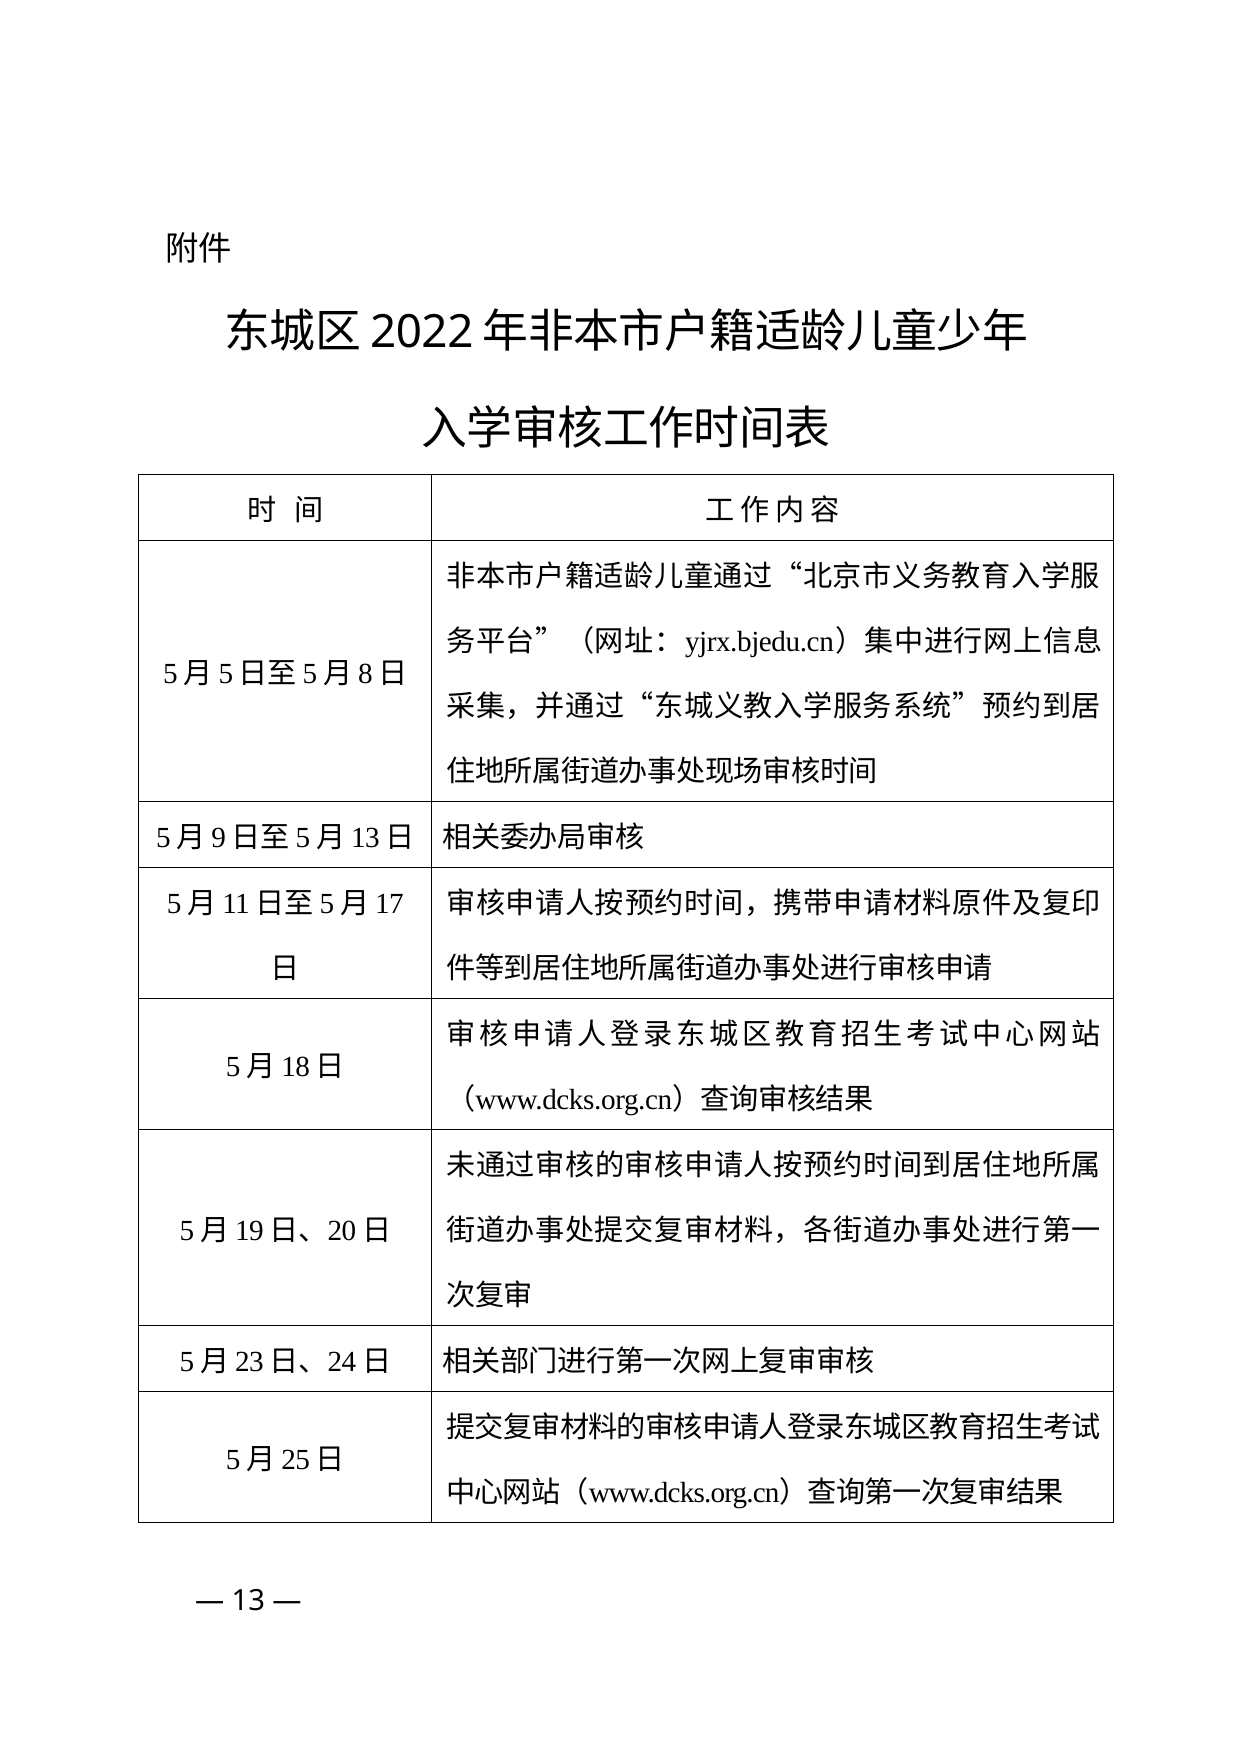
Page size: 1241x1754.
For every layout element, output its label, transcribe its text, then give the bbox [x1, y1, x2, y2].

text 入学审核工作时间表 [165, 376, 1087, 474]
table_cell 5月5日至5月8日 [139, 541, 431, 801]
table_header 工 作 内 容 [432, 475, 1113, 540]
table_cell 审核申请人登录东城区教育招生考试中心网站（www.dcks.org.cn）查询审核结果 [432, 999, 1113, 1129]
table_cell 5月23日、24日 [139, 1326, 431, 1391]
table_cell 非本市户籍适龄儿童通过“北京市义务教育入学服务平台”（网址：yjrx.bjedu.cn）集中进行网上信息采集，并通过“东城义教入学服务系统”预约到居住地所属街道办事处现场审核时间 [432, 541, 1113, 801]
text 附件 [165, 214, 1087, 279]
table_cell 未通过审核的审核申请人按预约时间到居住地所属街道办事处提交复审材料，各街道办事处进行第一次复审 [432, 1130, 1113, 1325]
table_cell 5月19日、20日 [139, 1130, 431, 1325]
table_cell 5月11日至5月17日 [139, 868, 431, 998]
table_cell 5月18日 [139, 999, 431, 1129]
table_cell 审核申请人按预约时间，携带申请材料原件及复印件等到居住地所属街道办事处进行审核申请 [432, 868, 1113, 998]
table_cell 5月25日 [139, 1392, 431, 1522]
table_cell 提交复审材料的审核申请人登录东城区教育招生考试中心网站（www.dcks.org.cn）查询第一次复审结果 [432, 1392, 1113, 1522]
text 东城区2022年非本市户籍适龄儿童少年 [165, 279, 1087, 376]
table_cell 5月9日至5月13日 [139, 802, 431, 867]
table_cell 相关部门进行第一次网上复审审核 [432, 1326, 1113, 1391]
table_cell 相关委办局审核 [432, 802, 1113, 867]
table_header 时 间 [139, 475, 431, 540]
